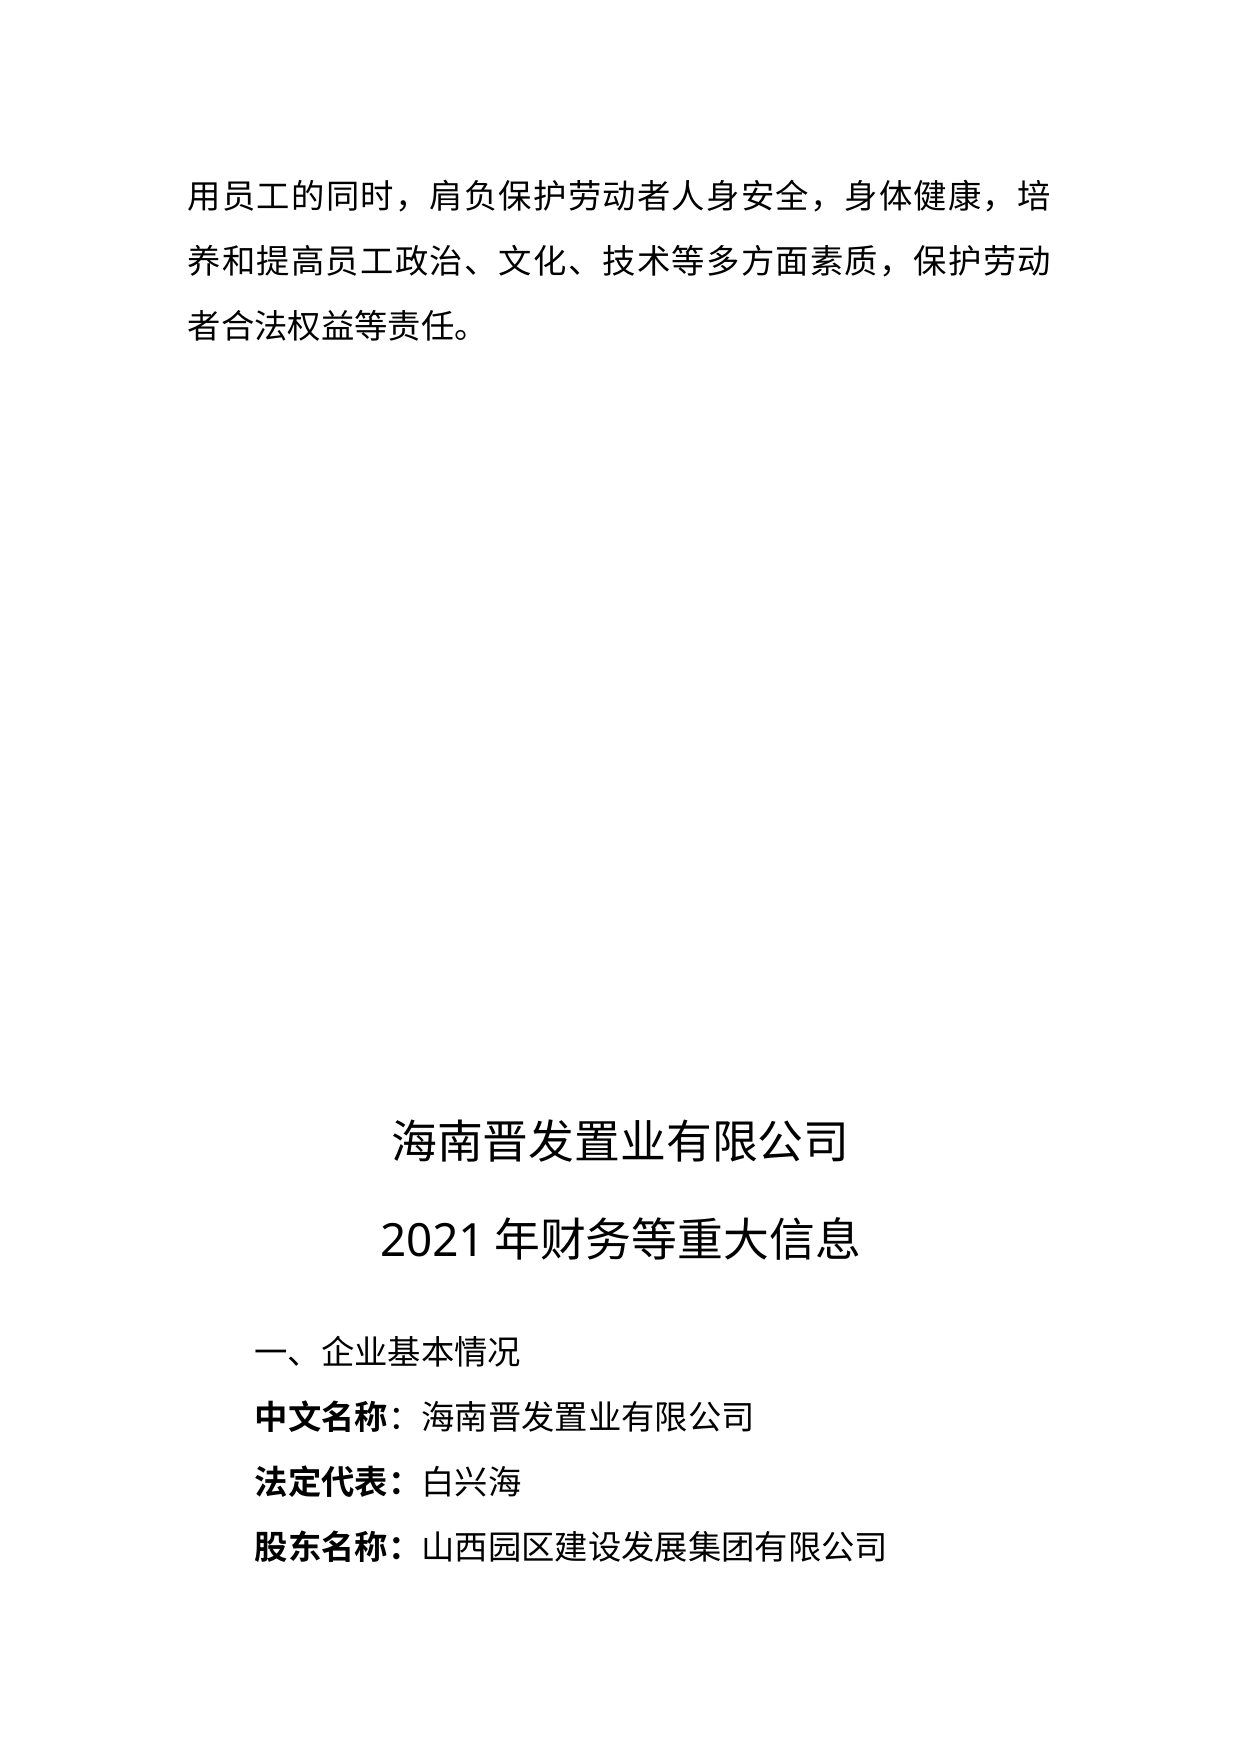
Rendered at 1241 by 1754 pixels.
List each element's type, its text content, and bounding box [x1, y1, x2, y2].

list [187, 162, 1053, 357]
text 股东名称：山西园区建设发展集团有限公司 [187, 1513, 1053, 1578]
list 一、企业基本情况 [187, 1318, 1053, 1383]
text 中文名称：海南晋发置业有限公司 [187, 1383, 1053, 1448]
text 海南晋发置业有限公司 [187, 1090, 1053, 1188]
text 法定代表：白兴海 [187, 1448, 1053, 1513]
text 2021年财务等重大信息 [187, 1188, 1053, 1285]
